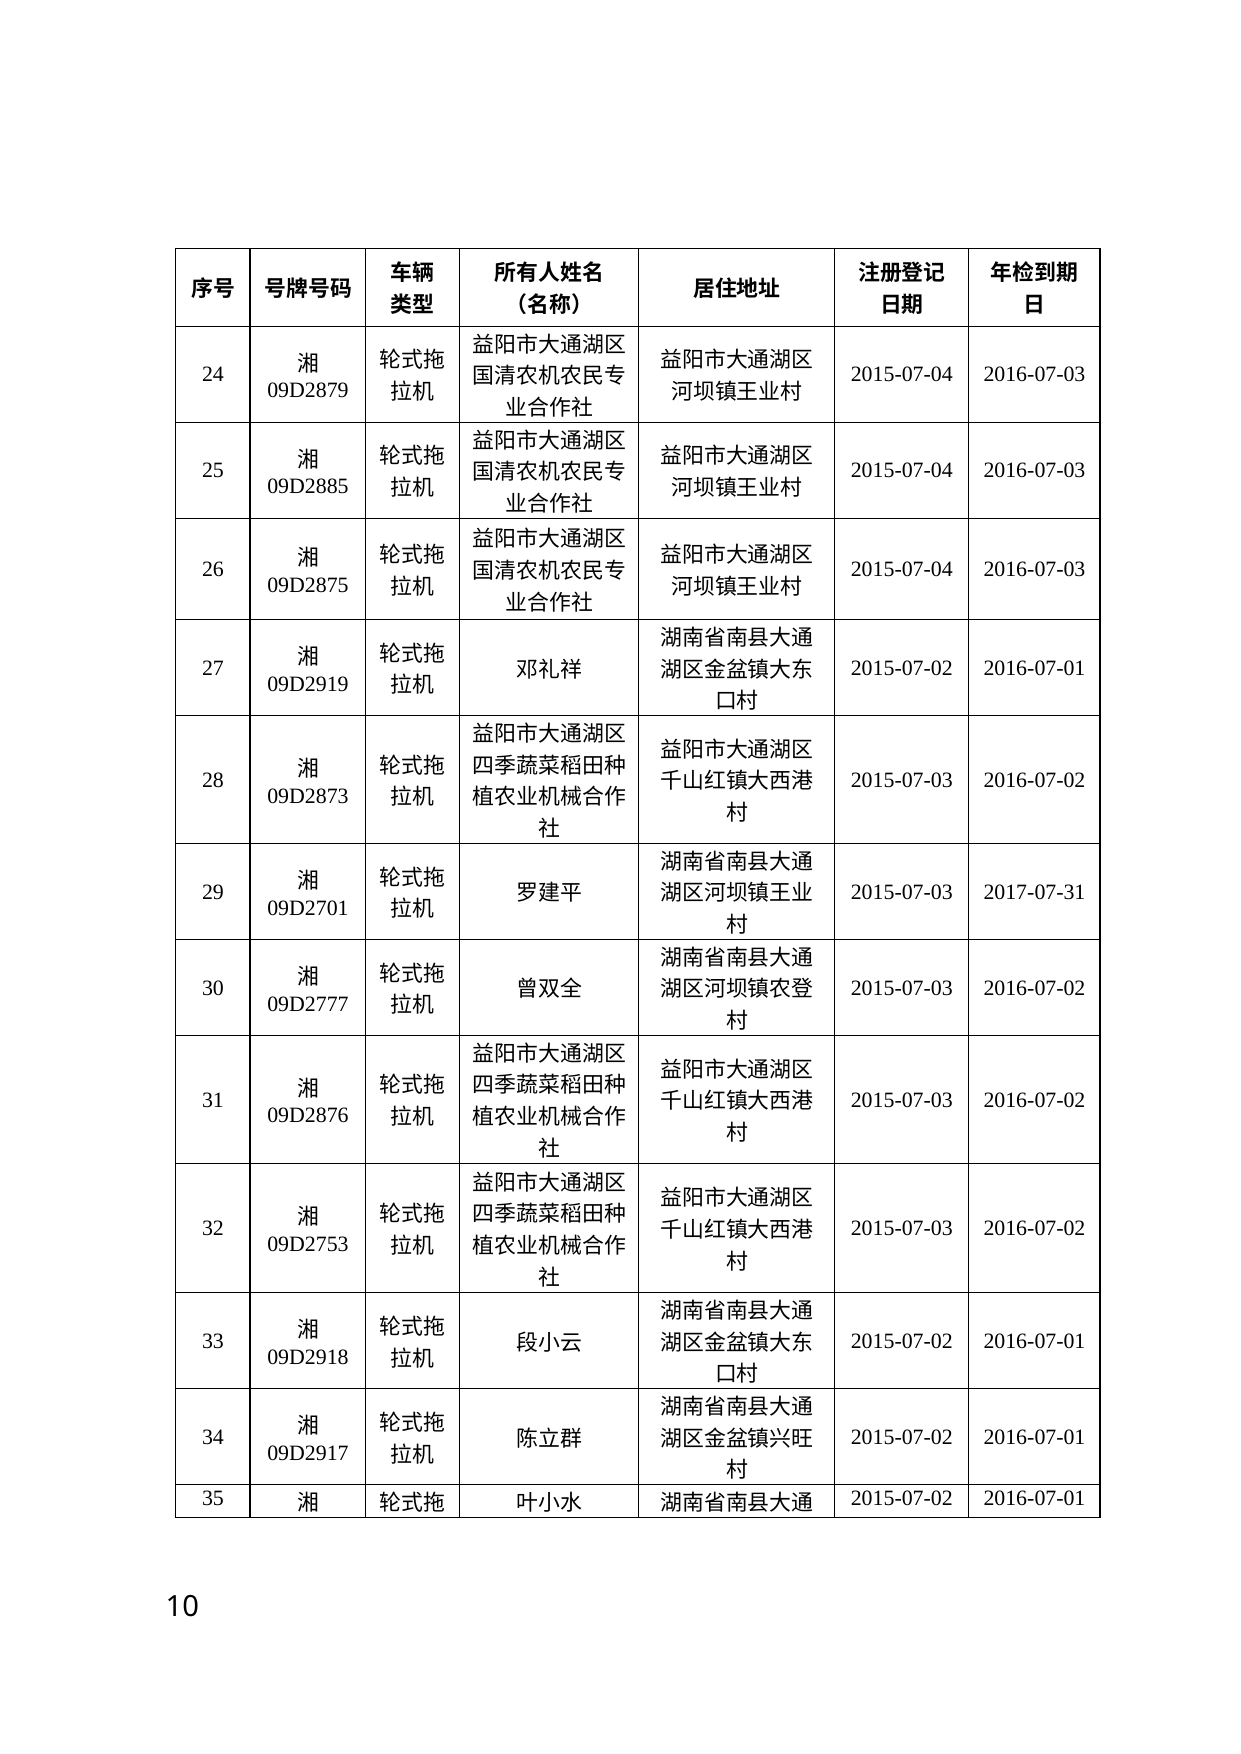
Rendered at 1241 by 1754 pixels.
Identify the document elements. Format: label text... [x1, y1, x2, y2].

table_cell 轮式拖拉机 [366, 519, 459, 619]
table_cell 陈立群 [460, 1389, 638, 1484]
table_header 号牌号码 [251, 249, 365, 326]
table_cell 湘09D2885 [251, 423, 365, 518]
table_cell 湘09D2875 [251, 519, 365, 619]
table_cell 益阳市大通湖区千山红镇大西港村 [639, 716, 834, 843]
table_cell 2017-07-31 [969, 844, 1099, 939]
table_cell 轮式拖拉机 [366, 1164, 459, 1292]
table_cell 段小云 [460, 1293, 638, 1388]
table_cell 湘09D2879 [251, 327, 365, 422]
table_cell 湘09D2876 [251, 1036, 365, 1162]
table_cell 轮式拖拉机 [366, 1485, 459, 1517]
table_cell 轮式拖拉机 [366, 620, 459, 715]
table_cell 2015-07-02 [835, 1293, 968, 1388]
table_cell 2016-07-01 [969, 1293, 1099, 1388]
table_cell 益阳市大通湖区四季蔬菜稻田种植农业机械合作社 [460, 1164, 638, 1292]
table_cell 29 [176, 844, 249, 939]
table_cell 2016-07-01 [969, 1389, 1099, 1484]
table_cell 轮式拖拉机 [366, 423, 459, 518]
table_header 车辆 类型 [366, 249, 459, 326]
table_cell 益阳市大通湖区千山红镇大西港村 [639, 1036, 834, 1162]
table_cell 轮式拖拉机 [366, 940, 459, 1035]
table_cell 湘09D2753 [251, 1164, 365, 1292]
table_header 注册登记 日期 [835, 249, 968, 326]
table_cell 湖南省南县大通湖区金盆镇大东口村 [639, 620, 834, 715]
table_cell 益阳市大通湖区国清农机农民专业合作社 [460, 519, 638, 619]
table_cell 湘09D2873 [251, 716, 365, 843]
table_cell 叶小水 [460, 1485, 638, 1517]
table_cell 32 [176, 1164, 249, 1292]
table_cell 益阳市大通湖区河坝镇王业村 [639, 423, 834, 518]
table_cell 31 [176, 1036, 249, 1162]
table_cell 2015-07-03 [835, 716, 968, 843]
table_cell 轮式拖拉机 [366, 844, 459, 939]
table_header 序号 [176, 249, 249, 326]
table_cell 轮式拖拉机 [366, 716, 459, 843]
table_cell 湘09D2918 [251, 1293, 365, 1388]
table_cell 轮式拖拉机 [366, 1036, 459, 1162]
table_cell 2016-07-02 [969, 1036, 1099, 1162]
table_cell 湖南省南县大通湖区河坝镇王业村 [639, 844, 834, 939]
table_cell 湘09D2916 [251, 1485, 365, 1517]
table_cell 2015-07-03 [835, 844, 968, 939]
table_cell 2016-07-02 [969, 940, 1099, 1035]
table_cell 湘09D2917 [251, 1389, 365, 1484]
table_cell 2015-07-04 [835, 327, 968, 422]
table_cell 益阳市大通湖区千山红镇大西港村 [639, 1164, 834, 1292]
table_cell 益阳市大通湖区四季蔬菜稻田种植农业机械合作社 [460, 1036, 638, 1162]
table_cell 益阳市大通湖区四季蔬菜稻田种植农业机械合作社 [460, 716, 638, 843]
table_cell 湖南省南县大通湖区河坝镇农登村 [639, 940, 834, 1035]
table_cell 罗建平 [460, 844, 638, 939]
table_header 居住地址 [639, 249, 834, 326]
table_cell 27 [176, 620, 249, 715]
table_cell 2016-07-03 [969, 327, 1099, 422]
table_cell 30 [176, 940, 249, 1035]
table_cell 轮式拖拉机 [366, 1389, 459, 1484]
table_cell 33 [176, 1293, 249, 1388]
table_cell 25 [176, 423, 249, 518]
table_cell 2015-07-04 [835, 423, 968, 518]
table_cell 2016-07-02 [969, 1164, 1099, 1292]
table_cell 2015-07-02 [835, 1389, 968, 1484]
table_cell 2016-07-01 [969, 1485, 1099, 1517]
table_cell 2015-07-04 [835, 519, 968, 619]
table_cell 26 [176, 519, 249, 619]
table_cell 24 [176, 327, 249, 422]
table_cell 曾双全 [460, 940, 638, 1035]
table_cell 2015-07-03 [835, 1036, 968, 1162]
table_cell 34 [176, 1389, 249, 1484]
table_cell 湖南省南县大通湖区金盆镇大东口村 [639, 1293, 834, 1388]
table_cell 湖南省南县大通湖区金盆镇兴旺村 [639, 1389, 834, 1484]
table_cell 益阳市大通湖区河坝镇王业村 [639, 327, 834, 422]
table_cell 轮式拖拉机 [366, 1293, 459, 1388]
table_cell 2016-07-02 [969, 716, 1099, 843]
table_cell 邓礼祥 [460, 620, 638, 715]
table_cell 2015-07-02 [835, 1485, 968, 1517]
table_header 年检到期日 [969, 249, 1099, 326]
table_cell 2015-07-03 [835, 1164, 968, 1292]
table_cell 湘09D2701 [251, 844, 365, 939]
table_cell 轮式拖拉机 [366, 327, 459, 422]
table_cell 2016-07-03 [969, 519, 1099, 619]
table_cell 湖南省南县大通湖区金盆镇兴旺村 [639, 1485, 834, 1517]
table_header 所有人姓名 （名称） [460, 249, 638, 326]
table_cell 益阳市大通湖区国清农机农民专业合作社 [460, 423, 638, 518]
table_cell 湘09D2919 [251, 620, 365, 715]
table_cell 28 [176, 716, 249, 843]
table_cell 2016-07-01 [969, 620, 1099, 715]
table_cell 益阳市大通湖区国清农机农民专业合作社 [460, 327, 638, 422]
table_cell 35 [176, 1485, 249, 1517]
table_cell 2015-07-02 [835, 620, 968, 715]
table_cell 2015-07-03 [835, 940, 968, 1035]
table_cell 益阳市大通湖区河坝镇王业村 [639, 519, 834, 619]
table_cell 湘09D2777 [251, 940, 365, 1035]
table_cell 2016-07-03 [969, 423, 1099, 518]
